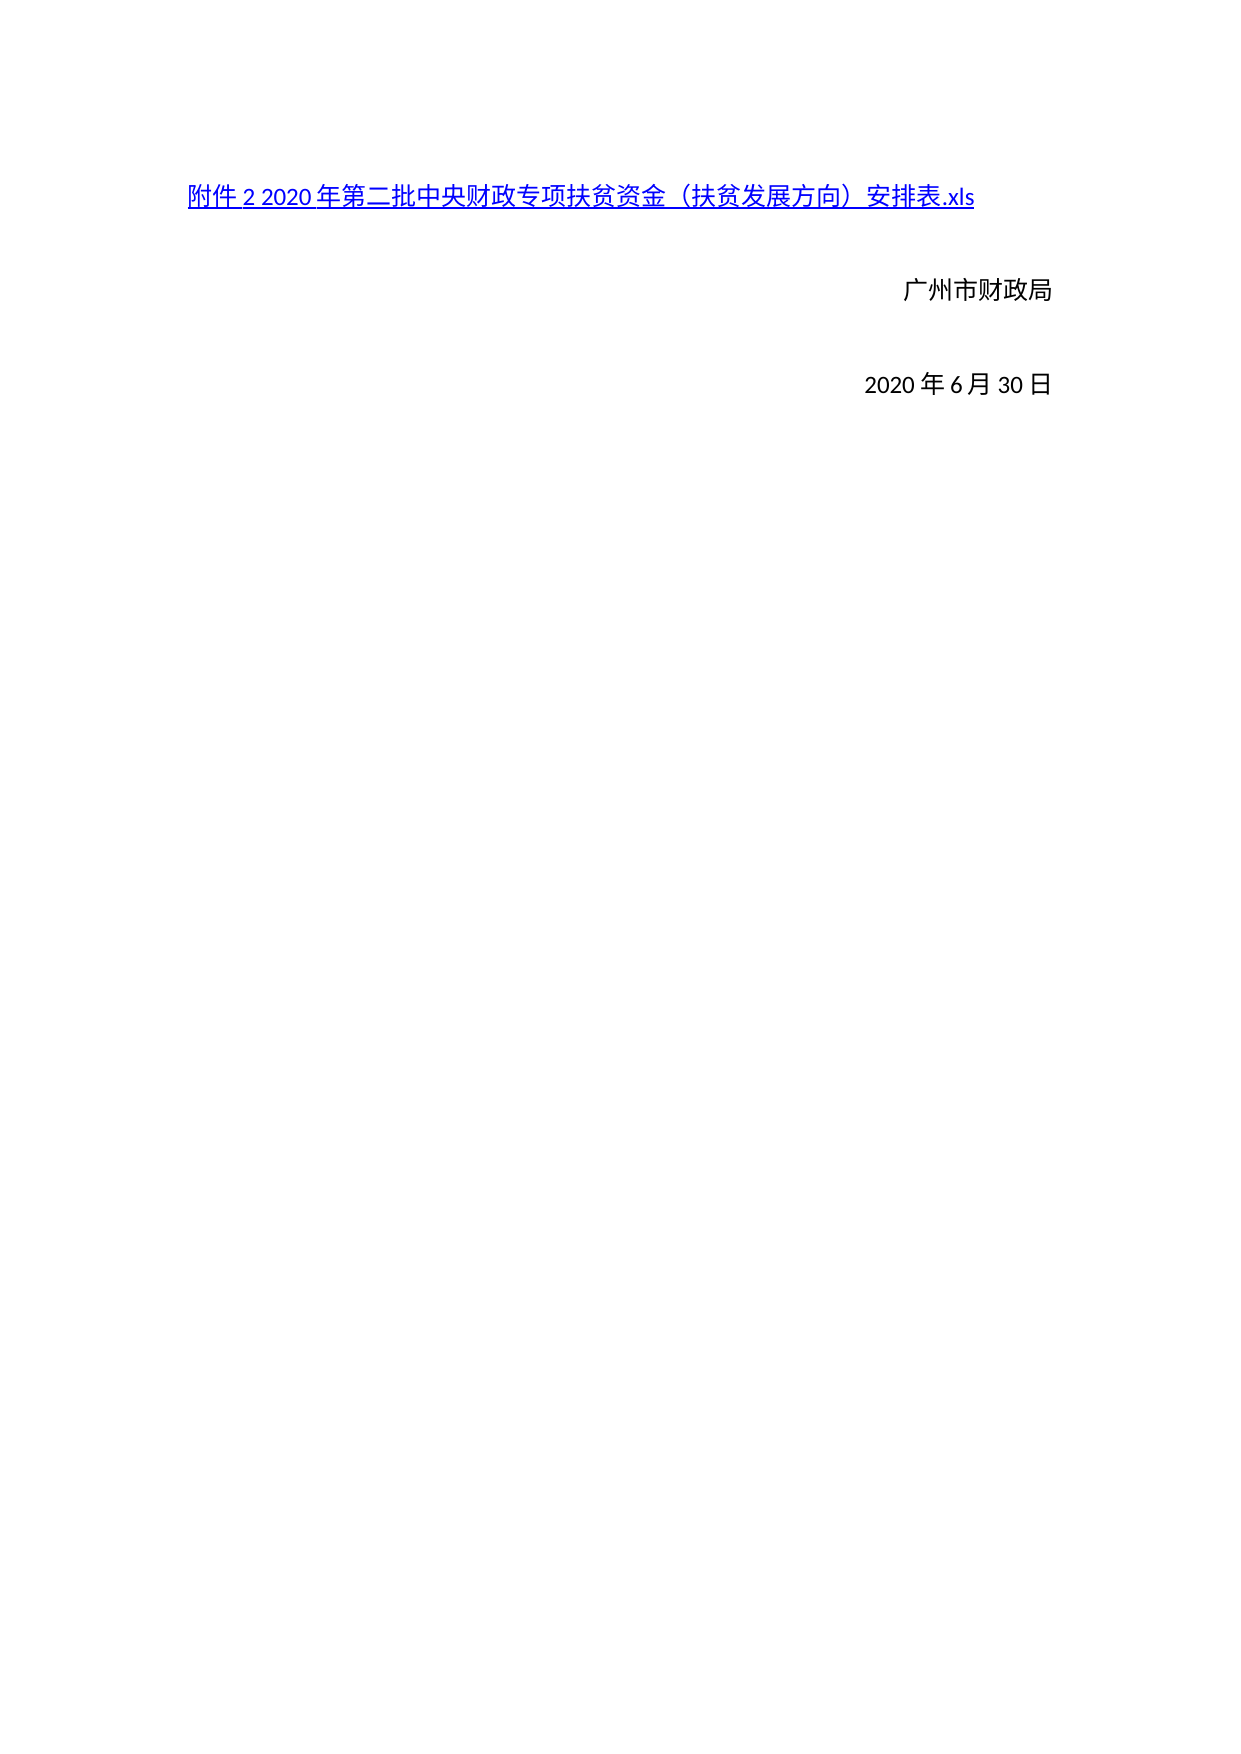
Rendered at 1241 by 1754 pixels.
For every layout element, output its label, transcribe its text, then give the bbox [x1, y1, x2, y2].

text 广州市财政局 [187, 256, 1053, 321]
text 附件2 2020年第二批中央财政专项扶贫资金（扶贫发展方向）安排表.xls [187, 162, 1053, 227]
text 2020年6月30日 [187, 350, 1053, 415]
